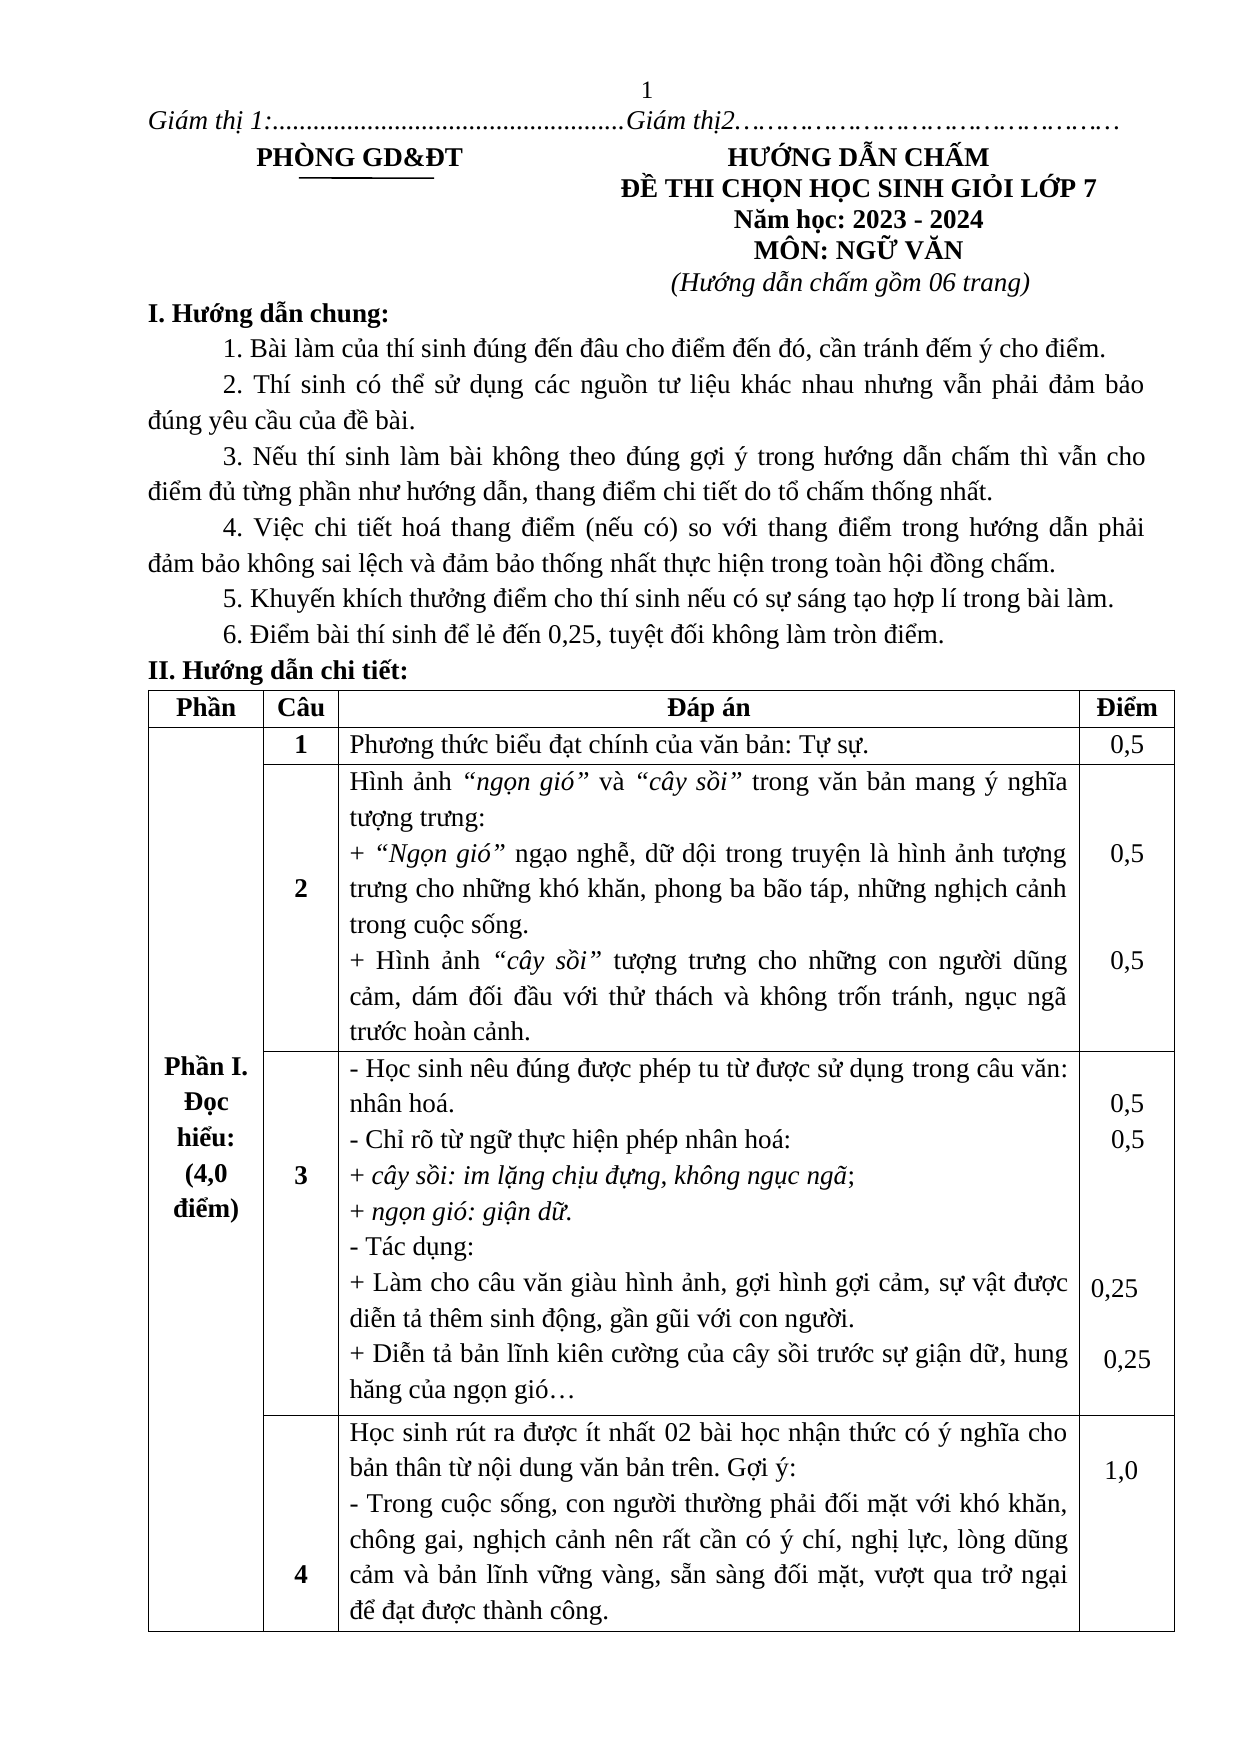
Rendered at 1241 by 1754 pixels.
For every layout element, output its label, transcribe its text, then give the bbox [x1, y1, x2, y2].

table_cell Phương thức biểu đạt chính của văn bản: Tự sự. [339, 728, 1079, 764]
table_cell Phần I. Đọc hiểu: (4,0 điểm) [149, 728, 263, 1631]
table_cell 0,5 0,5 0,25 0,25 [1080, 1052, 1174, 1415]
table_cell 3 [264, 1052, 338, 1415]
table_cell 1 [264, 728, 338, 764]
text 1. Bài làm của thí sinh đúng đến đâu cho điểm đến đó, cần tránh đếm ý cho điểm. [148, 332, 1146, 364]
table_header HƯỚNG DẪN CHẤM ĐỀ THI CHỌN HỌC SINH GIỎI LỚP 7 Năm học: 2023 - 2024 MÔN: NGỮ VĂN (Hướng dẫn chấm gồm 06 trang) [571, 141, 1146, 297]
text 3. Nếu thí sinh làm bài không theo đúng gợi ý trong hướng dẫn chấm thì vẫn cho điểm đủ từng phần như hướng dẫn, thang điểm chi tiết do tổ chấm thống nhất. [148, 440, 1146, 507]
table_header PHÒNG GD&ĐT [148, 141, 571, 297]
table_cell Hình ảnh “ngọn gió” và “cây sồi” trong văn bản mang ý nghĩa tượng trưng: + “Ngọn gió” ngạo nghễ, dữ dội trong truyện là hình ảnh tượng trưng cho những khó khăn, phong ba bão táp, những nghịch cảnh trong cuộc sống. + Hình ảnh “cây sồi” tượng trưng cho những con người dũng cảm, dám đối đầu với thử thách và không trốn tránh, ngục ngã trước hoàn cảnh. [339, 765, 1079, 1051]
table_header Điểm [1080, 691, 1174, 727]
text I. Hướng dẫn chung: [148, 297, 1146, 328]
table_cell 4 [264, 1416, 338, 1631]
text 6. Điểm bài thí sinh để lẻ đến 0,25, tuyệt đối không làm tròn điểm. [148, 618, 1146, 649]
text 4. Việc chi tiết hoá thang điểm (nếu có) so với thang điểm trong hướng dẫn phải đảm bảo không sai lệch và đảm bảo thống nhất thực hiện trong toàn hội đồng chấm. [148, 511, 1146, 578]
table_cell 2 [264, 765, 338, 1051]
table_header Đáp án [339, 691, 1079, 727]
text II. Hướng dẫn chi tiết: [148, 654, 1146, 685]
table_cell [339, 1416, 1079, 1631]
text 5. Khuyến khích thưởng điểm cho thí sinh nếu có sự sáng tạo hợp lí trong bài làm. [148, 583, 1146, 614]
table_cell 1,0 [1080, 1416, 1174, 1631]
text 2. Thí sinh có thể sử dụng các nguồn tư liệu khác nhau nhưng vẫn phải đảm bảo đúng yêu cầu của đề bài. [148, 368, 1146, 435]
table_header Câu [264, 691, 338, 727]
table_cell 0,5 [1080, 728, 1174, 764]
table_cell 0,5 0,5 [1080, 765, 1174, 1051]
text Giám thị 1: Giám thị2………………………………………… [148, 104, 1146, 135]
table_cell - Học sinh nêu đúng được phép tu từ được sử dụng trong câu văn: nhân hoá. - Chỉ rõ từ ngữ thực hiện phép nhân hoá: + cây sồi: im lặng chịu đựng, không ngục ngã; + ngọn gió: giận dữ. - Tác dụng: + Làm cho câu văn giàu hình ảnh, gợi hình gợi cảm, sự vật được diễn tả thêm sinh động, gần gũi với con người. + Diễn tả bản lĩnh kiên cường của cây sồi trước sự giận dữ, hung hăng của ngọn gió… [339, 1052, 1079, 1415]
table_header Phần [149, 691, 263, 727]
